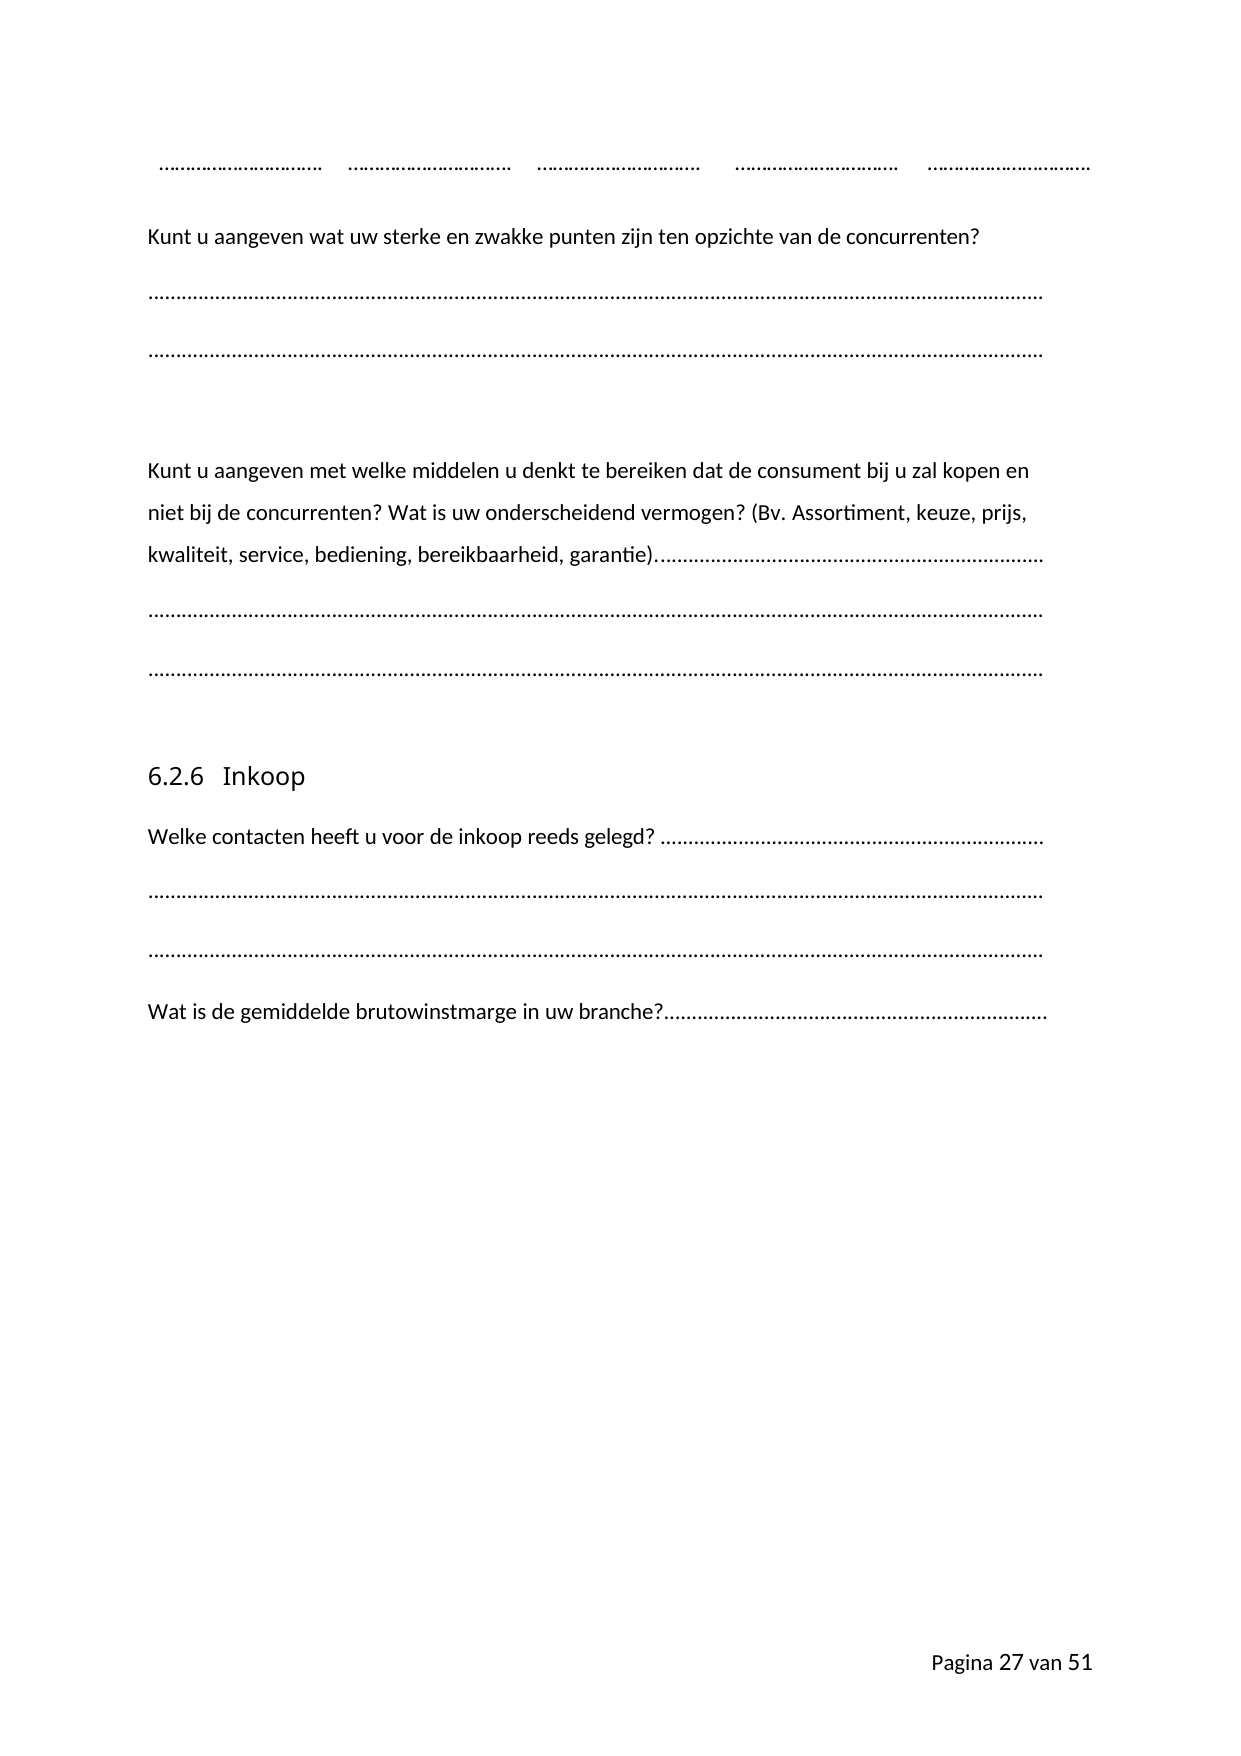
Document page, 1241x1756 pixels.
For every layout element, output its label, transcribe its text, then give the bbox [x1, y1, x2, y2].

text ................................................................................................................................................................. [148, 595, 1092, 623]
text Kunt u aangeven met welke middelen u denkt te bereiken dat de consument bij u zal kopen en niet bij de concurrenten? Wat is uw onderscheidend vermogen? (Bv. Assortiment, keuze, prijs, kwaliteit, service, bediening, bereikbaarheid, garantie)...................................................................... [148, 457, 1062, 568]
text Welke contacten heeft u voor de inkoop reeds gelegd? ..................................................................... [148, 822, 1092, 850]
text Kunt u aangeven wat uw sterke en zwakke punten zijn ten opzichte van de concurrenten? [148, 222, 1092, 251]
table_cell …………………………. [724, 148, 916, 202]
table_cell …………………………. [526, 148, 724, 202]
table_cell …………………………. [337, 148, 526, 202]
table_cell …………………………. [916, 148, 1108, 202]
table_cell …………………………. [148, 148, 337, 202]
text ................................................................................................................................................................. [148, 654, 1092, 682]
text Wat is de gemiddelde brutowinstmarge in uw branche?..................................................................... [148, 997, 1092, 1025]
text ................................................................................................................................................................. [148, 336, 1092, 364]
text ................................................................................................................................................................. [148, 935, 1092, 963]
text ................................................................................................................................................................. [148, 277, 1092, 305]
text ................................................................................................................................................................. [148, 877, 1092, 905]
subtitle Inkoop [148, 758, 1092, 792]
